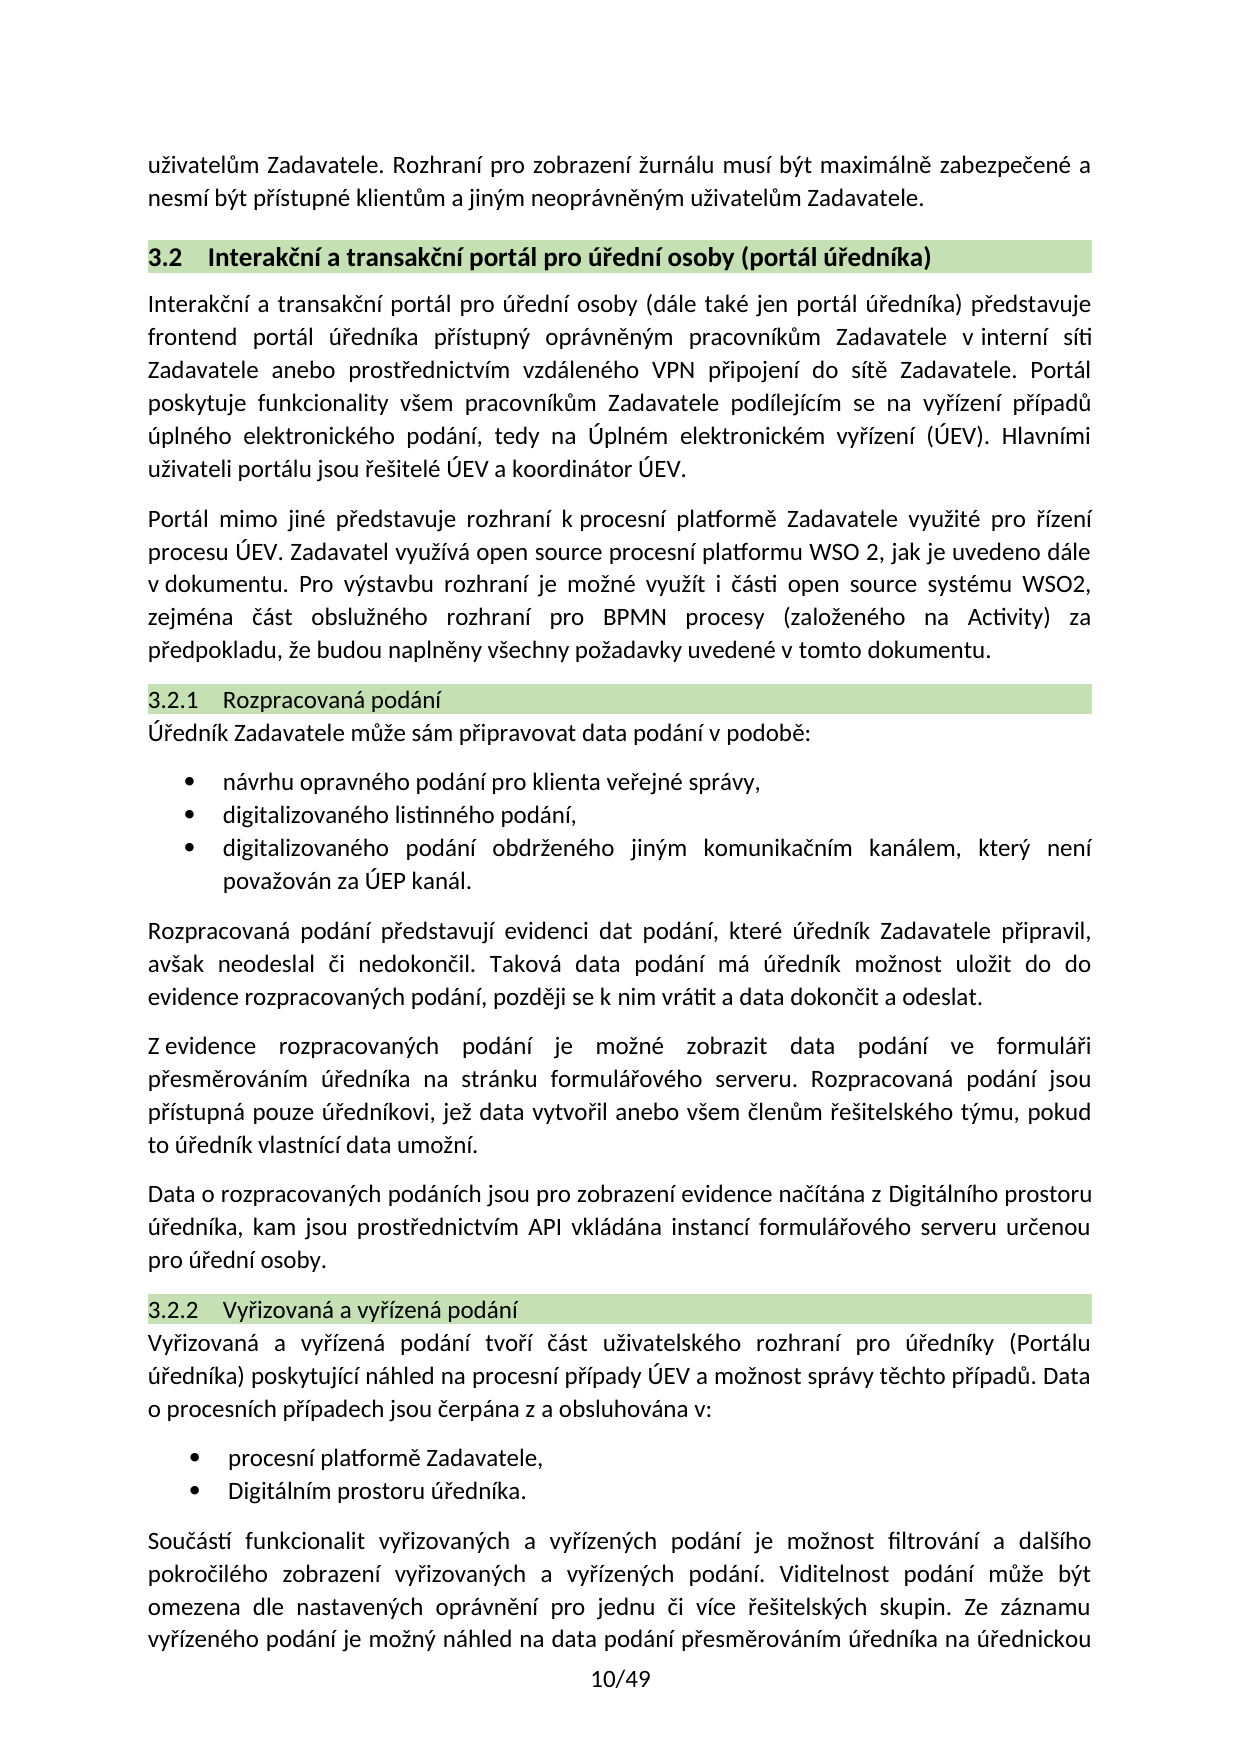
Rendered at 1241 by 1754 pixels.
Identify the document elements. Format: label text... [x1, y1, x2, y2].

subtitle Vyřizovaná a vyřízená podání [148, 1294, 1092, 1324]
subtitle Rozpracovaná podání [148, 684, 1092, 714]
text Vyřizovaná a vyřízená podání tvoří část uživatelského rozhraní pro úředníky (Portálu úředníka) poskytující náhled na procesní případy ÚEV a možnost správy těchto případů. Data o procesních případech jsou čerpána z a obsluhována v: [148, 1327, 1092, 1423]
text Portál mimo jiné představuje rozhraní k procesní platformě Zadavatele využité pro řízení procesu ÚEV. Zadavatel využívá open source procesní platformu WSO 2, jak je uvedeno dále v dokumentu. Pro výstavbu rozhraní je možné využít i části open source systému WSO2, zejména část obslužného rozhraní pro BPMN procesy (založeného na Activity) za předpokladu, že budou naplněny všechny požadavky uvedené v tomto dokumentu. [148, 503, 1092, 665]
list digitalizovaného listinného podání, [185, 799, 1092, 830]
text Data o rozpracovaných podáních jsou pro zobrazení evidence načítána z Digitálního prostoru úředníka, kam jsou prostřednictvím API vkládána instancí formulářového serveru určenou pro úřední osoby. [148, 1178, 1092, 1275]
list návrhu opravného podání pro klienta veřejné správy, [185, 766, 1092, 797]
text Úředník Zadavatele může sám připravovat data podání v podobě: [148, 717, 1092, 747]
text Interakční a transakční portál pro úřední osoby (dále také jen portál úředníka) představuje frontend portál úředníka přístupný oprávněným pracovníkům Zadavatele v interní síti Zadavatele anebo prostřednictvím vzdáleného VPN připojení do sítě Zadavatele. Portál poskytuje funkcionality všem pracovníkům Zadavatele podílejícím se na vyřízení případů úplného elektronického podání, tedy na Úplném elektronickém vyřízení (ÚEV). Hlavními uživateli portálu jsou řešitelé ÚEV a koordinátor ÚEV. [148, 288, 1092, 484]
list procesní platformě Zadavatele, [190, 1442, 1092, 1473]
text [148, 149, 1092, 213]
text Rozpracovaná podání představují evidenci dat podání, které úředník Zadavatele připravil, avšak neodeslal či nedokončil. Taková data podání má úředník možnost uložit do do evidence rozpracovaných podání, později se k nim vrátit a data dokončit a odeslat. [148, 915, 1092, 1011]
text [148, 1525, 1092, 1654]
text Z evidence rozpracovaných podání je možné zobrazit data podání ve formuláři přesměrováním úředníka na stránku formulářového serveru. Rozpracovaná podání jsou přístupná pouze úředníkovi, jež data vytvořil anebo všem členům řešitelského týmu, pokud to úředník vlastnící data umožní. [148, 1030, 1092, 1159]
list digitalizovaného podání obdrženého jiným komunikačním kanálem, který není považován za ÚEP kanál. [185, 832, 1092, 896]
list Digitálním prostoru úředníka. [190, 1475, 1092, 1506]
subtitle Interakční a transakční portál pro úřední osoby (portál úředníka) [148, 240, 1092, 273]
